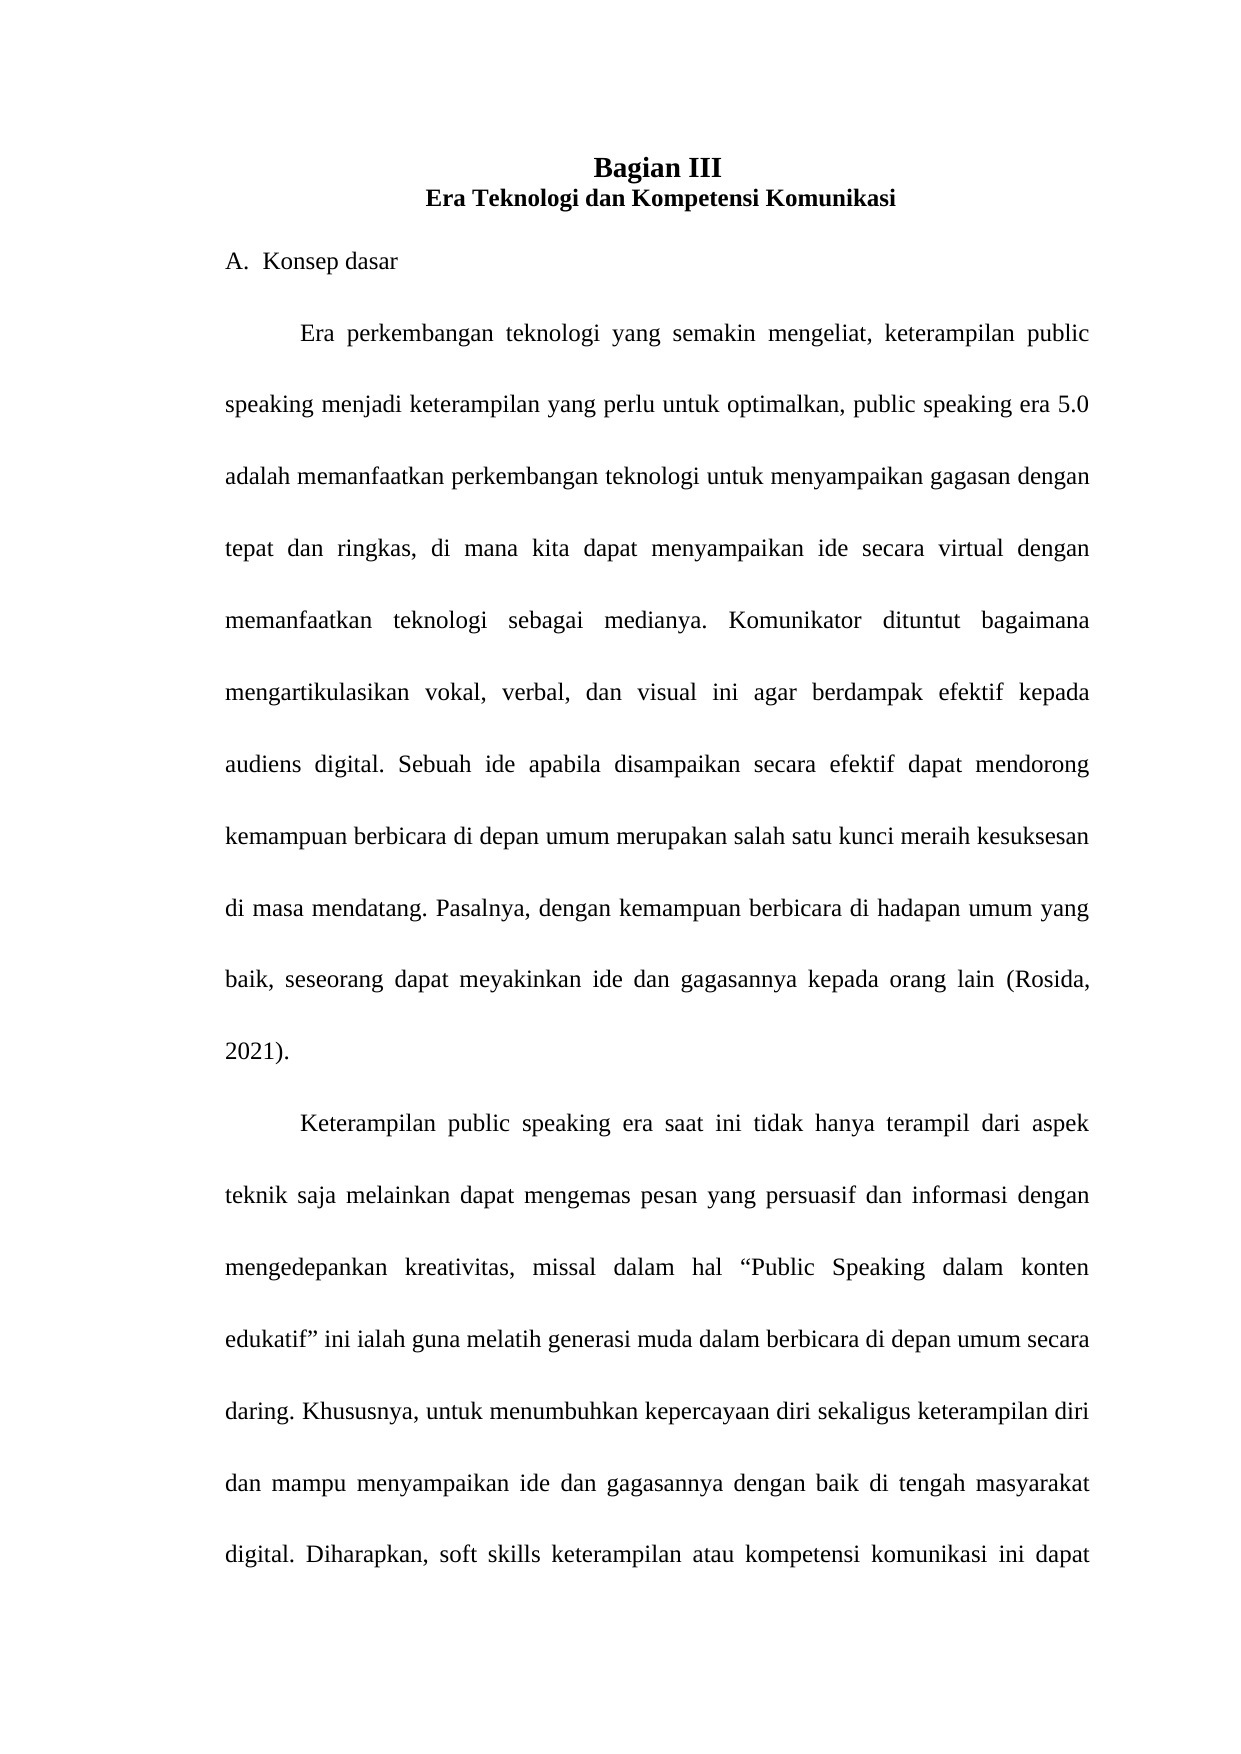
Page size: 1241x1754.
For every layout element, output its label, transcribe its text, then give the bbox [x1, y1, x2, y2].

list Era Teknologi dan Kompetensi Komunikasi [225, 183, 1090, 212]
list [225, 1108, 1090, 1568]
list Era perkembangan teknologi yang semakin mengeliat, keterampilan public speaking menjadi keterampilan yang perlu untuk optimalkan, public speaking era 5.0 adalah memanfaatkan perkembangan teknologi untuk menyampaikan gagasan dengan tepat dan ringkas, di mana kita dapat menyampaikan ide secara virtual dengan memanfaatkan teknologi sebagai medianya. Komunikator dituntut bagaimana mengartikulasikan vokal, verbal, dan visual ini agar berdampak efektif kepada audiens digital. Sebuah ide apabila disampaikan secara efektif dapat mendorong kemampuan berbicara di depan umum merupakan salah satu kunci meraih kesuksesan di masa mendatang. Pasalnya, dengan kemampuan berbicara di hadapan umum yang baik, seseorang dapat meyakinkan ide dan gagasannya kepada orang lain (Rosida, 2021). [225, 318, 1090, 1065]
list Konsep dasar [225, 246, 1090, 274]
list Bagian III [225, 150, 1090, 183]
